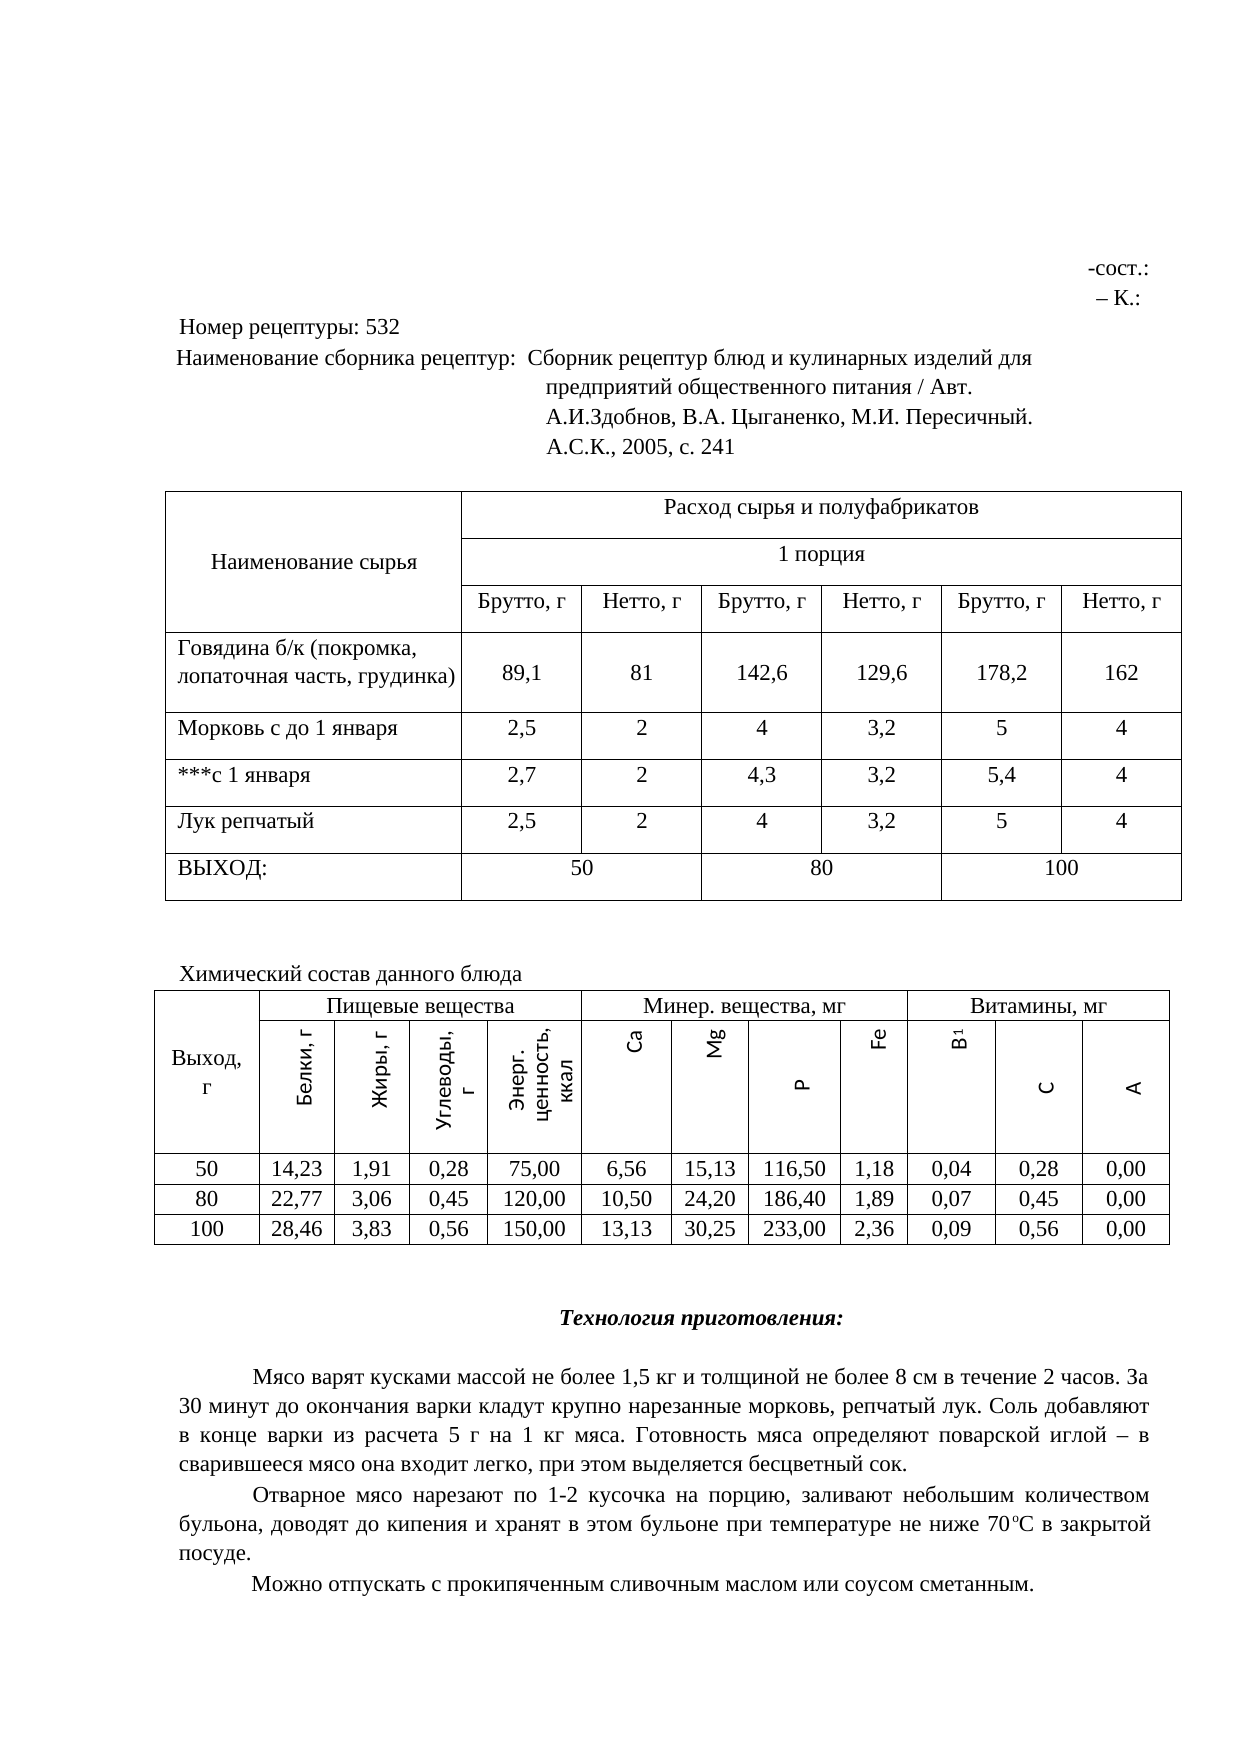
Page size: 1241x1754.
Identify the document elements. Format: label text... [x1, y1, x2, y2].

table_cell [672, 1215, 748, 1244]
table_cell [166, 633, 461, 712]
text Химический состав данного блюда [179, 959, 1151, 986]
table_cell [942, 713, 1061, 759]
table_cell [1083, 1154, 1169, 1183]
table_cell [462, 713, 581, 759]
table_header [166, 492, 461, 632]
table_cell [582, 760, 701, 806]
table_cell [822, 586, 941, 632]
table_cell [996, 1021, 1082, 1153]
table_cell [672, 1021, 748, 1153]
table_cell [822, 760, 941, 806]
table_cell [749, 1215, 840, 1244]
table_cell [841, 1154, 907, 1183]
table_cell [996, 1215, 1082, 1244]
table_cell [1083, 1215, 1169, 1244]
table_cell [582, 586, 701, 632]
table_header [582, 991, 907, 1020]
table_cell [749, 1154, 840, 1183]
text Отварное мясо нарезают по 1-2 кусочка на порцию, заливают небольшим количеством бульона, доводят до кипения и хранят в этом бульоне при температуре не ниже 70оС в закрытой посуде. [179, 1481, 1151, 1566]
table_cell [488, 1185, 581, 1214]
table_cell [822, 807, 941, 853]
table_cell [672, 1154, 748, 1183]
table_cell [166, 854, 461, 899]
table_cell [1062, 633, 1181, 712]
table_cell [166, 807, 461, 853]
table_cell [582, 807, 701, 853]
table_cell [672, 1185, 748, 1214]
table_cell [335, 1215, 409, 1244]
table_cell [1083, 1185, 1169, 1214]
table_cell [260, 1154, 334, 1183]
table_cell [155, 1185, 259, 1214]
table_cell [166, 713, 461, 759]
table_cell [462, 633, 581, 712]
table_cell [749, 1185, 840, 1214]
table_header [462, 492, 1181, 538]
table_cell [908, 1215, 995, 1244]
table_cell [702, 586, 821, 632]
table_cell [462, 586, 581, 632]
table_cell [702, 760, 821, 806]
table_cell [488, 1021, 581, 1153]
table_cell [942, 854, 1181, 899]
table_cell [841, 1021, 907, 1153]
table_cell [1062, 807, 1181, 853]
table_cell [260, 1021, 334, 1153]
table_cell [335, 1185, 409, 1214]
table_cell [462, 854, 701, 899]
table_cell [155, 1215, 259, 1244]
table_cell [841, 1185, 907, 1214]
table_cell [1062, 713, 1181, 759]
text Номер рецептуры: 532 [179, 313, 1151, 340]
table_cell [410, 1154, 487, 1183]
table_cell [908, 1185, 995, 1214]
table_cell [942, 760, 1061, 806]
text А.С.К., 2005, с. 241 [491, 433, 790, 459]
text Наименование сборника рецептур: Сборник рецептур блюд и кулинарных изделий для предприятий общественного питания / Авт. А.И.Здобнов, В.А. Цыганенко, М.И. Пересичный. [176, 344, 1090, 429]
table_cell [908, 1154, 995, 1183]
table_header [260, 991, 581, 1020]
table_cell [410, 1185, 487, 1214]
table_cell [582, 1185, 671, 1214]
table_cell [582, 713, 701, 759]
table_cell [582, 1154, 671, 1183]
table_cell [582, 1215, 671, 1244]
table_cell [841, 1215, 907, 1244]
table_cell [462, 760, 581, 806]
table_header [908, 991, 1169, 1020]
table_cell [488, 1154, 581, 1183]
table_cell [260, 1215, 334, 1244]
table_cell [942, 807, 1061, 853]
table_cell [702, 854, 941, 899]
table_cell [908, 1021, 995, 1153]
text Мясо варят кусками массой не более 1,5 кг и толщиной не более 8 см в течение 2 часов. За 30 минут до окончания варки кладут крупно нарезанные морковь, репчатый лук. Соль добавляют в конце варки из расчета 5 г на 1 кг мяса. Готовность мяса определяют поварской иглой – в сварившееся мясо она входит легко, при этом выделяется бесцветный сок. [179, 1363, 1151, 1477]
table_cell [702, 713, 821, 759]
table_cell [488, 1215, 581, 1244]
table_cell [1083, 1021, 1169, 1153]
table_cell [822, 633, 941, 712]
text Можно отпускать с прокипяченным сливочным маслом или соусом сметанным. [251, 1569, 1151, 1596]
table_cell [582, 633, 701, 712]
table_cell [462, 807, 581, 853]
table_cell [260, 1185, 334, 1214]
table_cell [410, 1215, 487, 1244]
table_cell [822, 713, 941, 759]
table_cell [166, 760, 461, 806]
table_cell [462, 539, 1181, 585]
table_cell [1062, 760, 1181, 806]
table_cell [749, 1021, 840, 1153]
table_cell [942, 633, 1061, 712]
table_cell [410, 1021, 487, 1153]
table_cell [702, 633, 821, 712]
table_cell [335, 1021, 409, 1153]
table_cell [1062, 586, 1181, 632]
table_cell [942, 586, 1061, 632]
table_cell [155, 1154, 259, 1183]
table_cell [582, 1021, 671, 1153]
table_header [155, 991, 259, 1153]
text Технология приготовления: [251, 1304, 1151, 1330]
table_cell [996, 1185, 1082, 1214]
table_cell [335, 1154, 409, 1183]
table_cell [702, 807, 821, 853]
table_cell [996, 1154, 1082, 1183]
